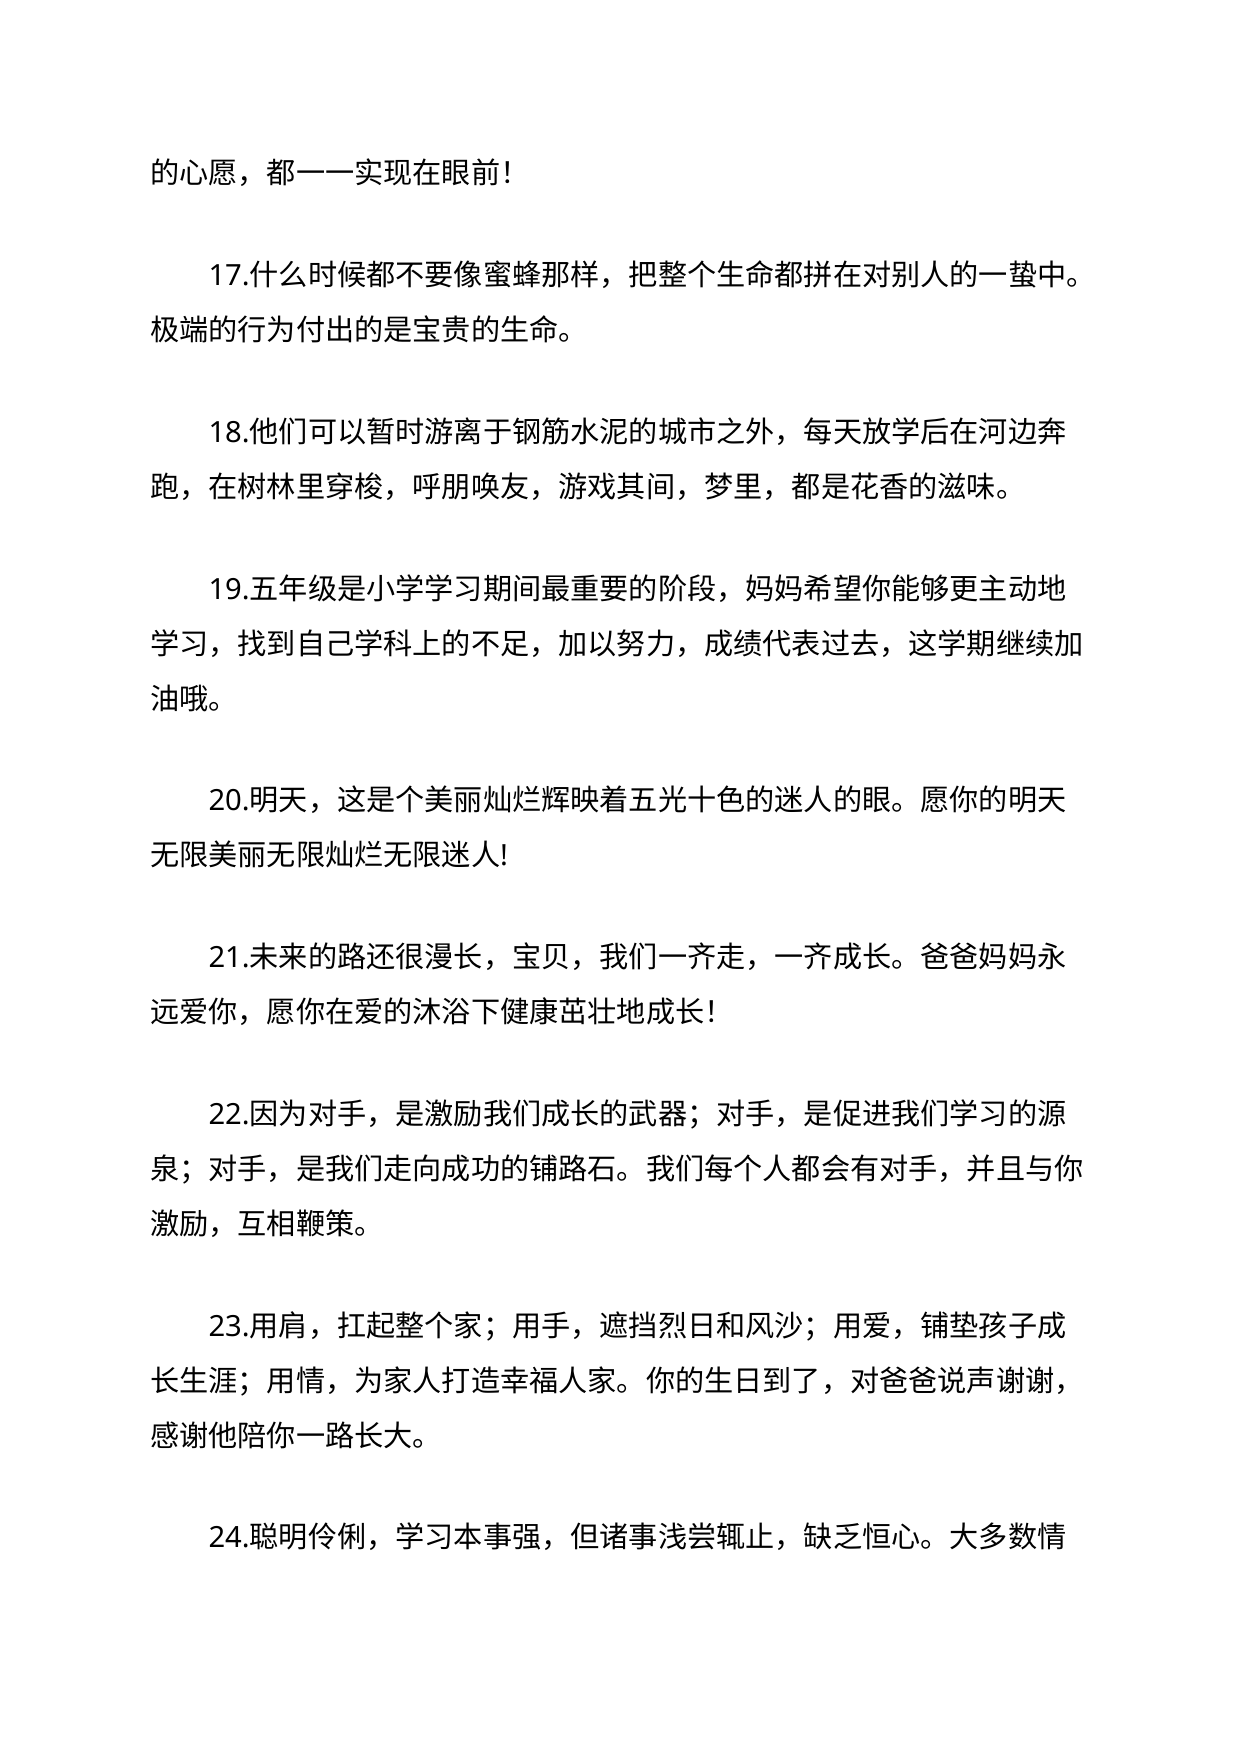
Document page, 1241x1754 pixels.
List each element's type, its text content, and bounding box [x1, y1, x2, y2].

text 20.明天，这是个美丽灿烂辉映着五光十色的迷人的眼。愿你的明天无限美丽无限灿烂无限迷人! [150, 777, 1090, 874]
text 17.什么时候都不要像蜜蜂那样，把整个生命都拼在对别人的一蛰中。极端的行为付出的是宝贵的生命。 [150, 252, 1090, 349]
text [150, 150, 1090, 192]
text 19.五年级是小学学习期间最重要的阶段，妈妈希望你能够更主动地学习，找到自己学科上的不足，加以努力，成绩代表过去，这学期继续加油哦。 [150, 565, 1090, 717]
text 23.用肩，扛起整个家；用手，遮挡烈日和风沙；用爱，铺垫孩子成长生涯；用情，为家人打造幸福人家。你的生日到了，对爸爸说声谢谢，感谢他陪你一路长大。 [150, 1302, 1090, 1454]
text 21.未来的路还很漫长，宝贝，我们一齐走，一齐成长。爸爸妈妈永远爱你，愿你在爱的沐浴下健康茁壮地成长！ [150, 934, 1090, 1031]
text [150, 1514, 1090, 1556]
text 18.他们可以暂时游离于钢筋水泥的城市之外，每天放学后在河边奔跑，在树林里穿梭，呼朋唤友，游戏其间，梦里，都是花香的滋味。 [150, 408, 1090, 506]
text 22.因为对手，是激励我们成长的武器；对手，是促进我们学习的源泉；对手，是我们走向成功的铺路石。我们每个人都会有对手，并且与你激励，互相鞭策。 [150, 1091, 1090, 1243]
